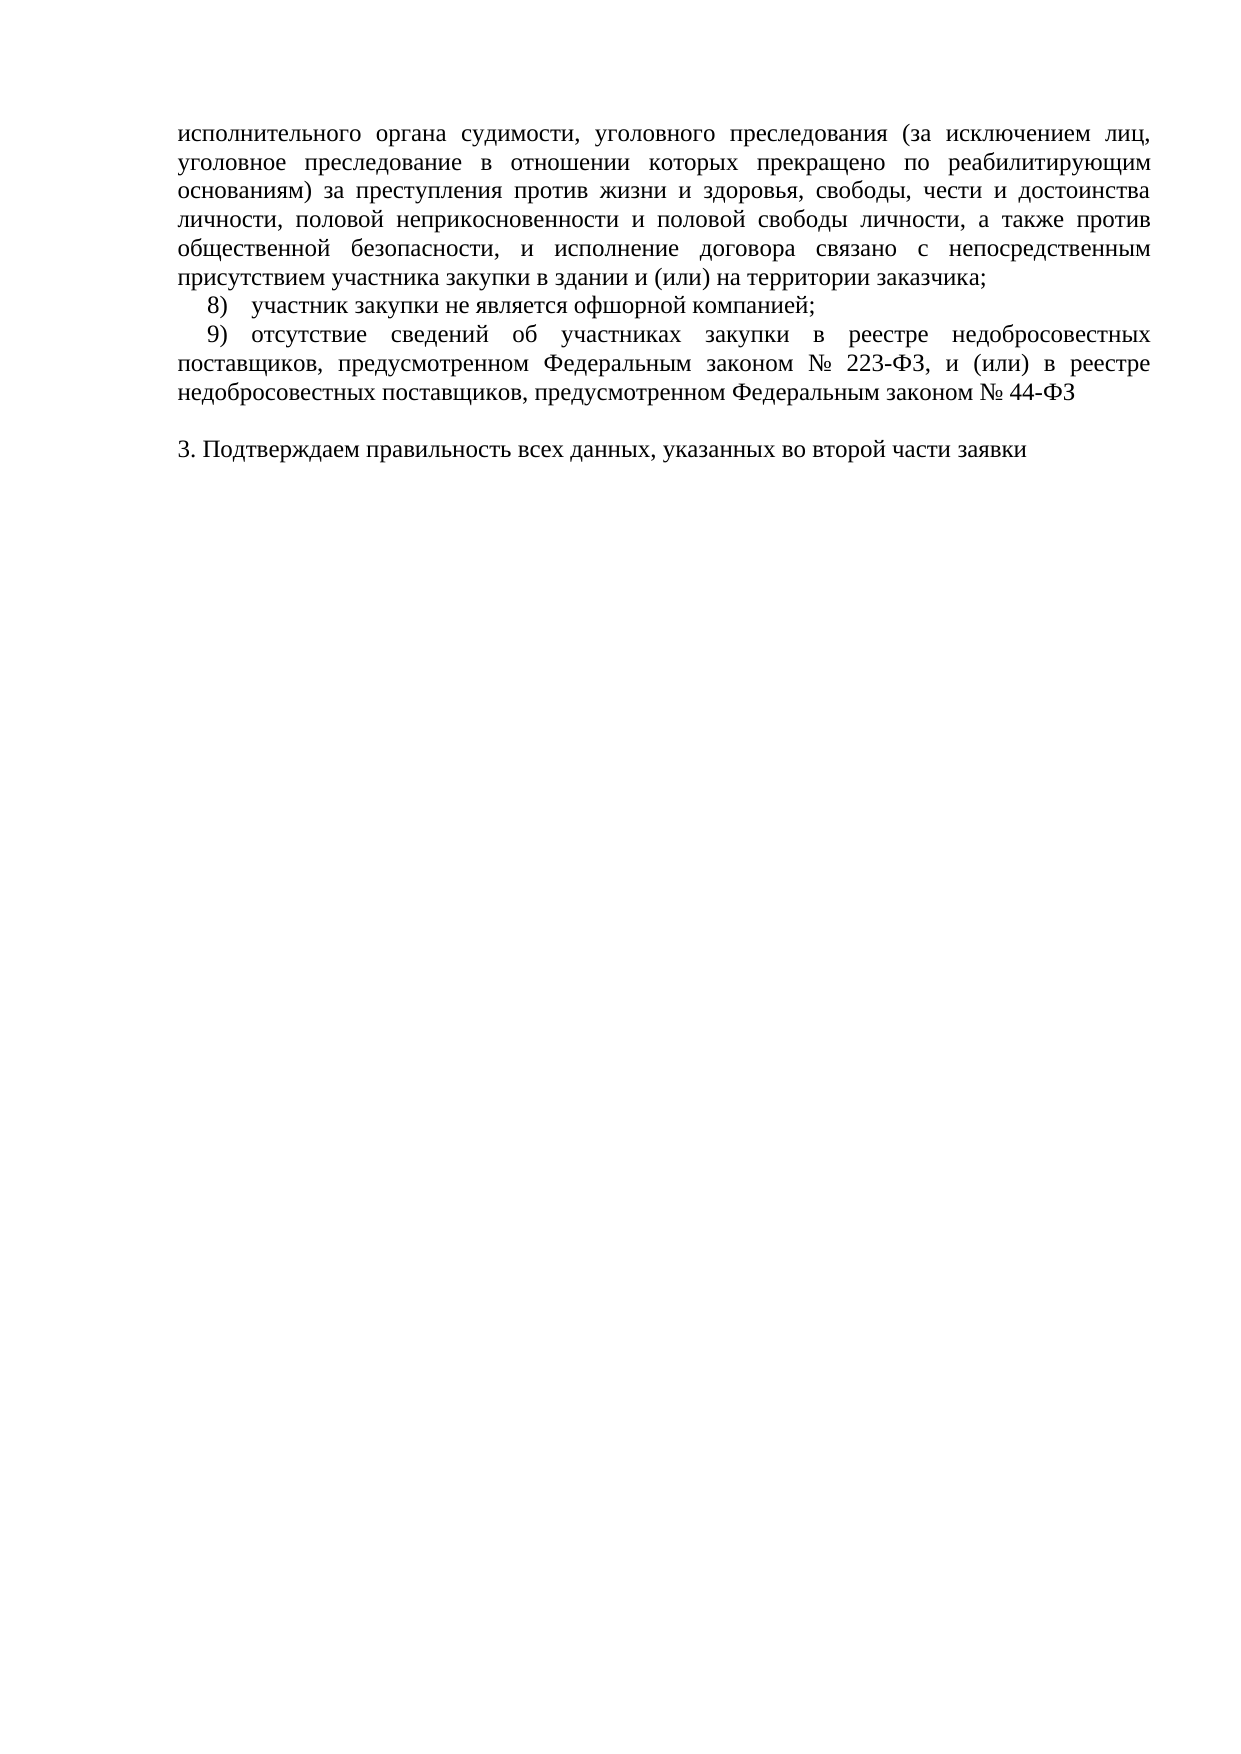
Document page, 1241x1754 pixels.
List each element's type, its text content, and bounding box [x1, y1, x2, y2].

text 9) отсутствие сведений об участниках закупки в реестре недобросовестных поставщиков, предусмотренном Федеральным законом № 223-ФЗ, и (или) в реестре недобросовестных поставщиков, предусмотренном Федеральным законом № 44-ФЗ [177, 319, 1152, 406]
text 8) участник закупки не является офшорной компанией; [177, 291, 1152, 319]
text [177, 118, 1152, 291]
text 3. Подтверждаем правильность всех данных, указанных во второй части заявки [177, 434, 1152, 463]
